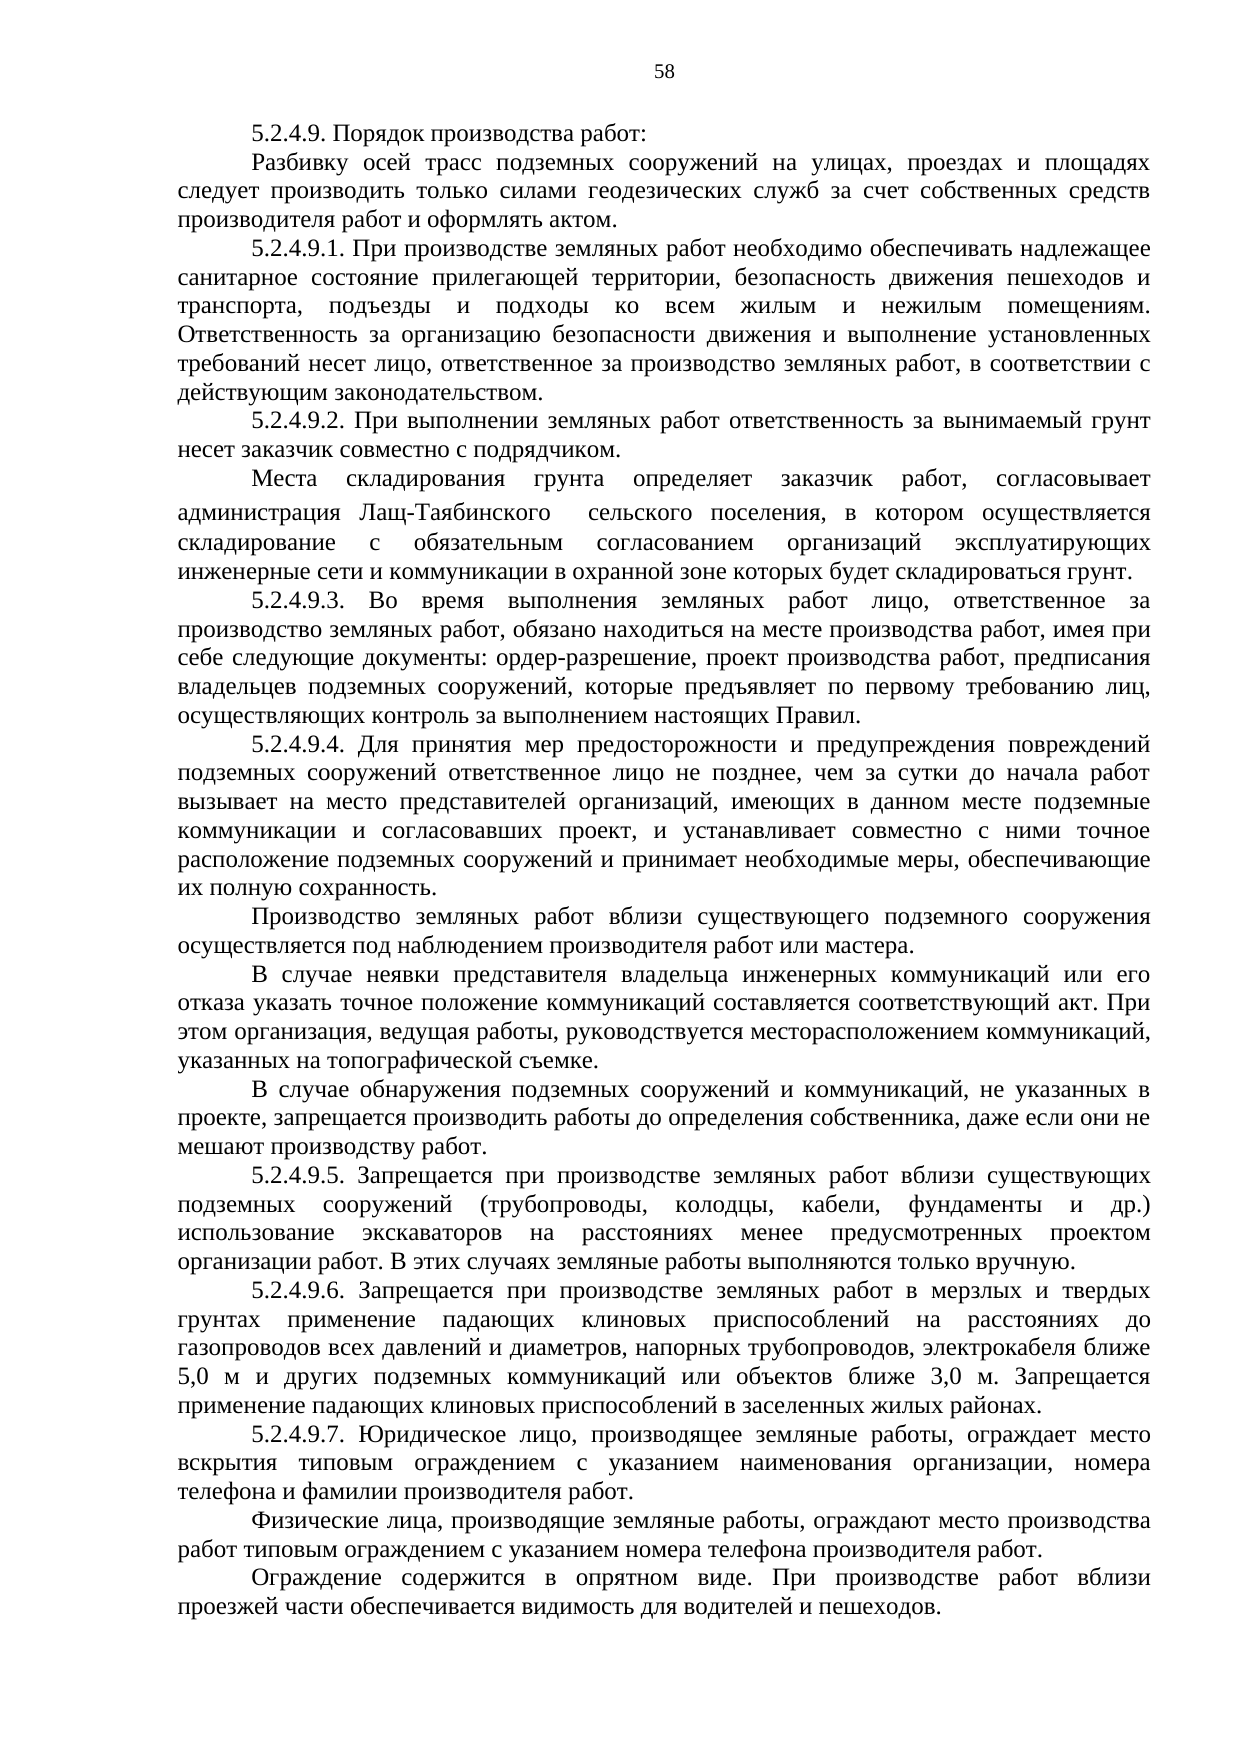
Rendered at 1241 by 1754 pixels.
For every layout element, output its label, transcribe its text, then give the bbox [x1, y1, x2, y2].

text 5.2.4.9.7. Юридическое лицо, производящее земляные работы, ограждает место вскрытия типовым ограждением с указанием наименования организации, номера телефона и фамилии производителя работ. [177, 1419, 1152, 1505]
text В случае обнаружения подземных сооружений и коммуникаций, не указанных в проекте, запрещается производить работы до определения собственника, даже если они не мешают производству работ. [177, 1074, 1152, 1160]
text 5.2.4.9.4. Для принятия мер предосторожности и предупреждения повреждений подземных сооружений ответственное лицо не позднее, чем за сутки до начала работ вызывает на место представителей организаций, имеющих в данном месте подземные коммуникации и согласовавших проект, и устанавливает совместно с ними точное расположение подземных сооружений и принимает необходимые меры, обеспечивающие их полную сохранность. [177, 729, 1152, 901]
text 5.2.4.9.5. Запрещается при производстве земляных работ вблизи существующих подземных сооружений (трубопроводы, колодцы, кабели, фундаменты и др.) использование экскаваторов на расстояниях менее предусмотренных проектом организации работ. В этих случаях земляные работы выполняются только вручную. [177, 1160, 1152, 1275]
text 5.2.4.9.1. При производстве земляных работ необходимо обеспечивать надлежащее санитарное состояние прилегающей территории, безопасность движения пешеходов и транспорта, подъезды и подходы ко всем жилым и нежилым помещениям. Ответственность за организацию безопасности движения и выполнение установленных требований несет лицо, ответственное за производство земляных работ, в соответствии с действующим законодательством. [177, 233, 1152, 406]
text Ограждение содержится в опрятном виде. При производстве работ вблизи проезжей части обеспечивается видимость для водителей и пешеходов. [177, 1562, 1152, 1620]
text 5.2.4.9.3. Во время выполнения земляных работ лицо, ответственное за производство земляных работ, обязано находиться на месте производства работ, имея при себе следующие документы: ордер-разрешение, проект производства работ, предписания владельцев подземных сооружений, которые предъявляет по первому требованию лиц, осуществляющих контроль за выполнением настоящих Правил. [177, 585, 1152, 729]
text Физические лица, производящие земляные работы, ограждают место производства работ типовым ограждением с указанием номера телефона производителя работ. [177, 1505, 1152, 1562]
text Места складирования грунта определяет заказчик работ, согласовывает администрация Лащ-Таябинского сельского поселения, в котором осуществляется складирование с обязательным согласованием организаций эксплуатирующих инженерные сети и коммуникации в охранной зоне которых будет складироваться грунт. [177, 463, 1152, 585]
text 5.2.4.9.2. При выполнении земляных работ ответственность за вынимаемый грунт несет заказчик совместно с подрядчиком. [177, 406, 1152, 463]
text Производство земляных работ вблизи существующего подземного сооружения осуществляется под наблюдением производителя работ или мастера. [177, 901, 1152, 959]
text 5.2.4.9.6. Запрещается при производстве земляных работ в мерзлых и твердых грунтах применение падающих клиновых приспособлений на расстояниях до газопроводов всех давлений и диаметров, напорных трубопроводов, электрокабеля ближе 5,0 м и других подземных коммуникаций или объектов ближе 3,0 м. Запрещается применение падающих клиновых приспособлений в заселенных жилых районах. [177, 1275, 1152, 1419]
text 5.2.4.9. Порядок производства работ: [177, 118, 1152, 147]
text Разбивку осей трасс подземных сооружений на улицах, проездах и площадях следует производить только силами геодезических служб за счет собственных средств производителя работ и оформлять актом. [177, 147, 1152, 233]
text В случае неявки представителя владельца инженерных коммуникаций или его отказа указать точное положение коммуникаций составляется соответствующий акт. При этом организация, ведущая работы, руководствуется месторасположением коммуникаций, указанных на топографической съемке. [177, 959, 1152, 1074]
